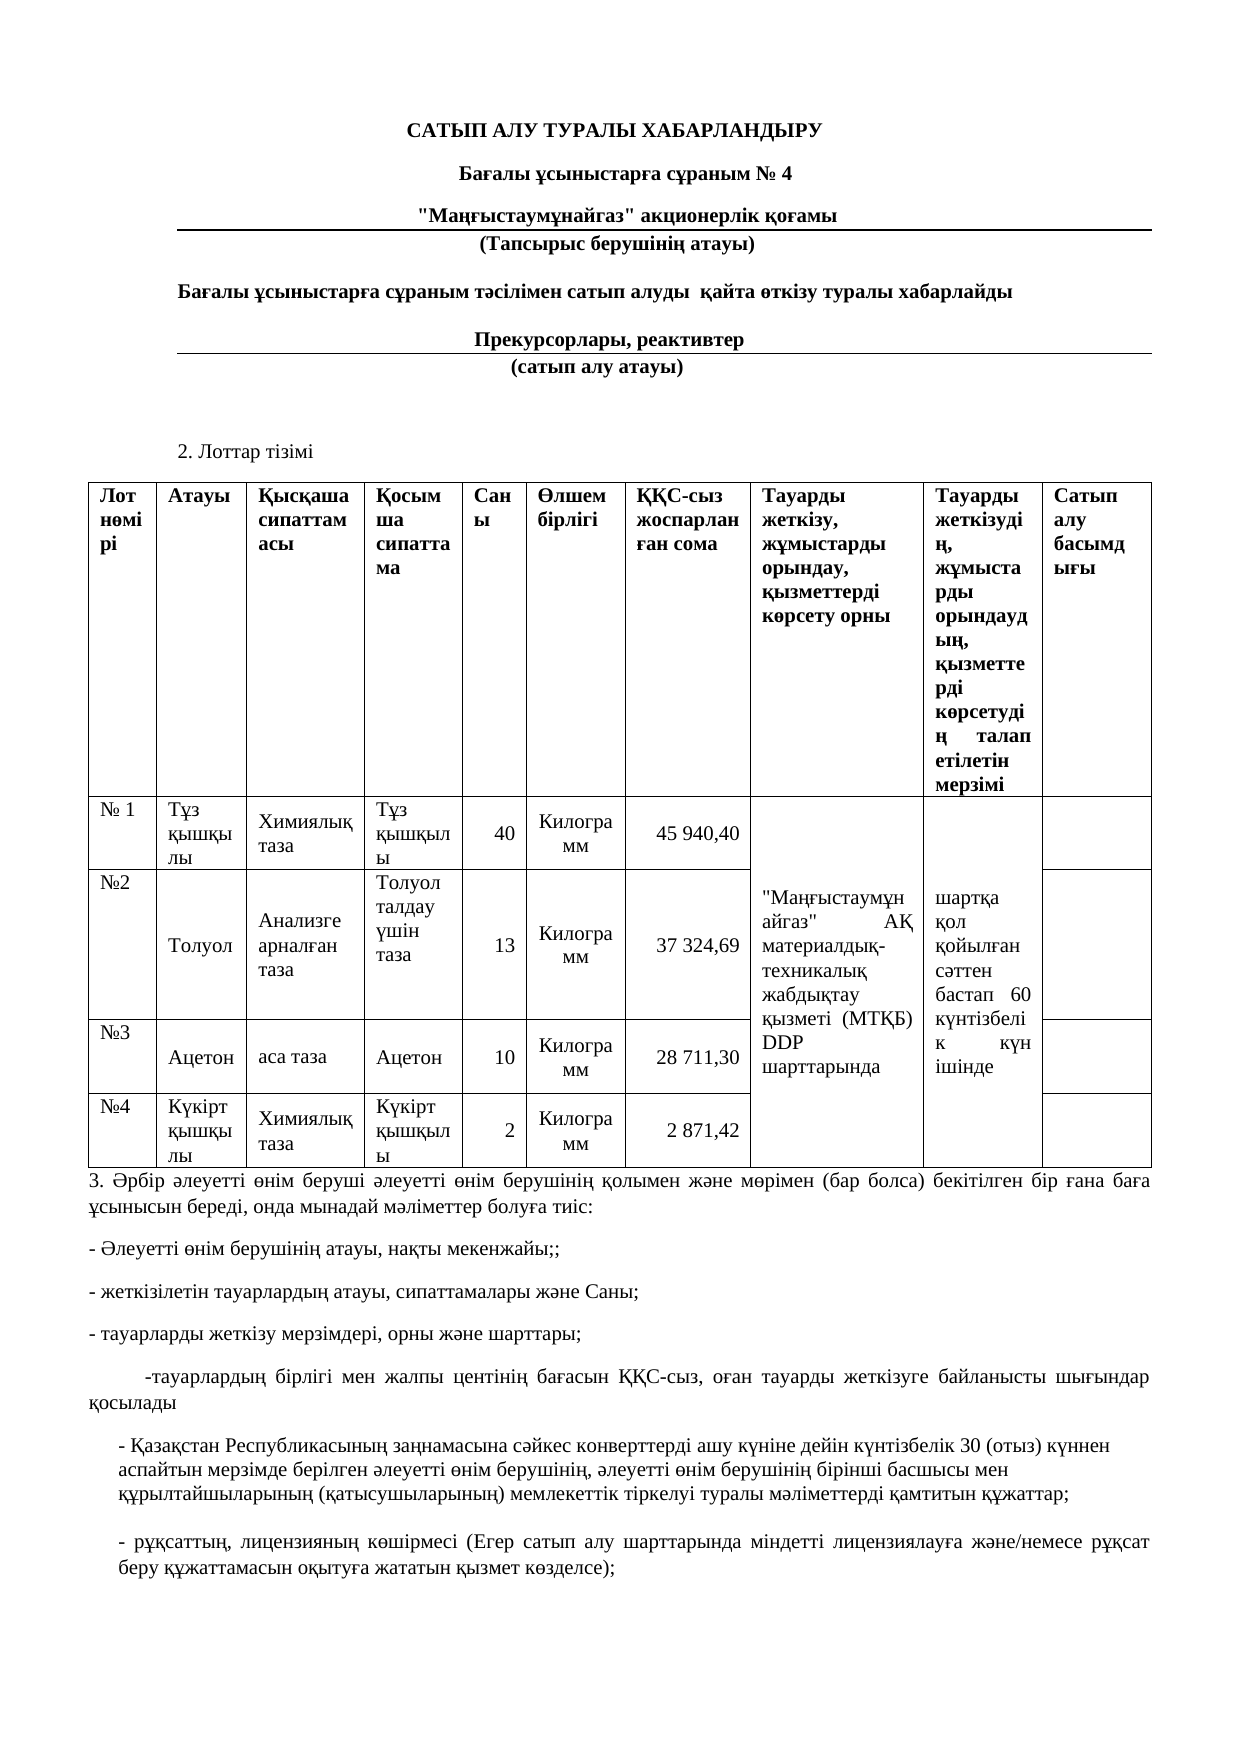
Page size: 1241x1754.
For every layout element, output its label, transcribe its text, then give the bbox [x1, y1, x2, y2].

text САТЫП АЛУ ТУРАЛЫ ХАБАРЛАНДЫРУ [177, 118, 1152, 142]
table_cell 45 940,40 [626, 797, 750, 869]
table_cell "Маңғыстаумұнайгаз" АҚ материалдық-техникалық жабдықтау қызметі (МТҚБ) DDP шарттарында [751, 797, 923, 1167]
text - жеткізілетін тауарлардың атауы, сипаттамалары және Саны; [88, 1279, 1152, 1303]
table_cell Толуол талдау үшін таза [365, 870, 462, 1019]
table_cell № 1 [89, 797, 156, 869]
table_cell Ацетон [157, 1020, 246, 1093]
table_cell Химиялық таза [247, 1094, 364, 1167]
table_cell Килограмм [527, 797, 625, 869]
table_cell [1043, 1020, 1151, 1093]
table_cell [1043, 1094, 1151, 1167]
table_cell 2 871,42 [626, 1094, 750, 1167]
table_cell 10 [463, 1020, 526, 1093]
table_cell 28 711,30 [626, 1020, 750, 1093]
table_cell аса таза [247, 1020, 364, 1093]
table_cell №3 [89, 1020, 156, 1093]
table_cell 40 [463, 797, 526, 869]
text 2. Лоттар тізімі [177, 439, 1152, 463]
table_header Қосымша сипаттама [365, 483, 462, 796]
table_header ҚҚС-сыз жоспарланған сома [626, 483, 750, 796]
text -тауарлардың бірлігі мен жалпы центінің бағасын ҚҚС-сыз, оған тауарды жеткізуге байланысты шығындар қосылады [88, 1364, 1152, 1414]
table_cell №2 [89, 870, 156, 1019]
table_cell 13 [463, 870, 526, 1019]
table_cell Химиялық таза [247, 797, 364, 869]
table_cell 2 [463, 1094, 526, 1167]
table_cell Килограмм [527, 1094, 625, 1167]
table_cell Толуол [157, 870, 246, 1019]
table_cell шартқа қол қойылған сәттен бастап 60 күнтізбелік күн ішінде [924, 797, 1042, 1167]
text Бағалы ұсыныстарға сұраным тәсілімен сатып алуды қайта өткізу туралы хабарлайды [177, 279, 1152, 303]
table_header Өлшем бірлігі [527, 483, 625, 796]
table_cell Күкірт қышқылы [157, 1094, 246, 1167]
text (сатып алу атауы) [177, 354, 1152, 378]
text "Маңғыстаумұнайгаз" акционерлік қоғамы [177, 203, 1152, 229]
table_cell №4 [89, 1094, 156, 1167]
table_header Сатып алу басымдығы [1043, 483, 1151, 796]
table_header Тауарды жеткізудің, жұмыстарды орындаудың, қызметтерді көрсетудің талап етілетін мерзімі [924, 483, 1042, 796]
table_cell Килограмм [527, 870, 625, 1019]
text - тауарларды жеткізу мерзімдері, орны және шарттары; [88, 1321, 1152, 1345]
table_cell Килограмм [527, 1020, 625, 1093]
text Прекурсорлары, реактивтер [177, 327, 1152, 353]
text 3. Әрбір әлеуетті өнім беруші әлеуетті өнім берушінің қолымен және мөрімен (бар болса) бекітілген бір ғана баға ұсынысын береді, онда мынадай мәліметтер болуға тиіс: [88, 1168, 1152, 1218]
table_cell Ацетон [365, 1020, 462, 1093]
table_cell Тұз қышқылы [157, 797, 246, 869]
table_cell Тұз қышқылы [365, 797, 462, 869]
table_header Саны [463, 483, 526, 796]
table_header Қысқаша сипаттамасы [247, 483, 364, 796]
table_cell [1043, 870, 1151, 1019]
text Бағалы ұсыныстарға сұраным № 4 [177, 161, 1152, 185]
table_cell Күкірт қышқылы [365, 1094, 462, 1167]
table_cell [1043, 797, 1151, 869]
table_header Лот нөмірі [89, 483, 156, 796]
table_header Атауы [157, 483, 246, 796]
table_cell 37 324,69 [626, 870, 750, 1019]
text - Қазақстан Республикасының заңнамасына сәйкес конверттерді ашу күніне дейін күнтізбелік 30 (отыз) күннен аспайтын мерзімде берілген әлеуетті өнім берушінің, әлеуетті өнім берушінің бірінші басшысы мен құрылтайшыларының (қатысушыларының) мемлекеттік тіркелуі туралы мәліметтерді қамтитын құжаттар; [118, 1432, 1152, 1505]
table_cell Анализге арналған таза [247, 870, 364, 1019]
text - рұқсаттың, лицензияның көшірмесі (Егер сатып алу шарттарында міндетті лицензиялауға және/немесе рұқсат беру құжаттамасын оқытуға жататын қызмет көзделсе); [118, 1529, 1152, 1579]
text - Әлеуетті өнім берушінің атауы, нақты мекенжайы;; [88, 1236, 1152, 1260]
table_header Тауарды жеткізу, жұмыстарды орындау, қызметтерді көрсету орны [751, 483, 923, 796]
text (Тапсырыс берушінің атауы) [177, 231, 1152, 254]
